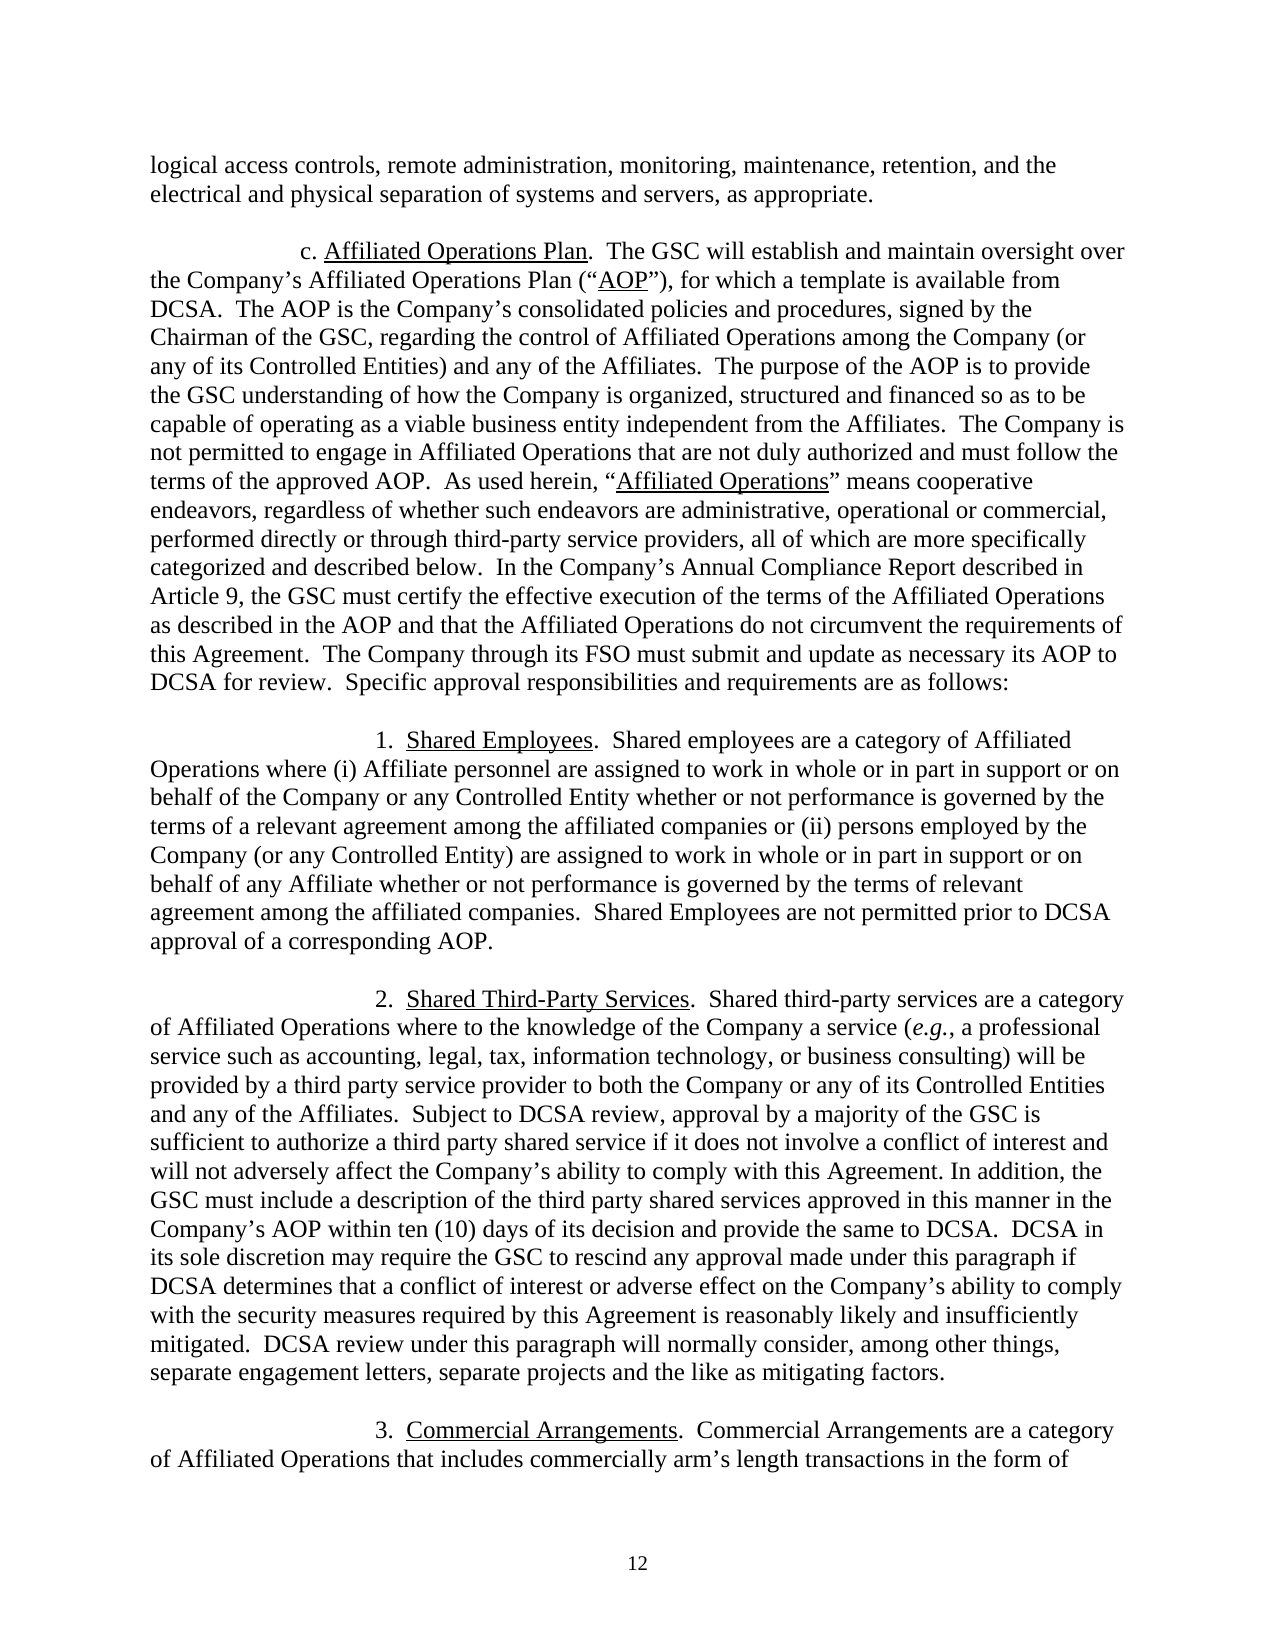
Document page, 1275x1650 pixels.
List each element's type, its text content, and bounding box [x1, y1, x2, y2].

text c. Affiliated Operations Plan. The GSC will establish and maintain oversight over the Company’s Affiliated Operations Plan (“AOP”), for which a template is available from DCSA. The AOP is the Company’s consolidated policies and procedures, signed by the Chairman of the GSC, regarding the control of Affiliated Operations among the Company (or any of its Controlled Entities) and any of the Affiliates. The purpose of the AOP is to provide the GSC understanding of how the Company is organized, structured and financed so as to be capable of operating as a viable business entity independent from the Affiliates. The Company is not permitted to engage in Affiliated Operations that are not duly authorized and must follow the terms of the approved AOP. As used herein, “Affiliated Operations” means cooperative endeavors, regardless of whether such endeavors are administrative, operational or commercial, performed directly or through third-party service providers, all of which are more specifically categorized and described below. In the Company’s Annual Compliance Report described in Article 9, the GSC must certify the effective execution of the terms of the Affiliated Operations as described in the AOP and that the Affiliated Operations do not circumvent the requirements of this Agreement. The Company through its FSO must submit and update as necessary its AOP to DCSA for review. Specific approval responsibilities and requirements are as follows: [150, 236, 1125, 696]
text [150, 150, 1125, 207]
text 2. Shared Third-Party Services. Shared third-party services are a category of Affiliated Operations where to the knowledge of the Company a service (e.g., a professional service such as accounting, legal, tax, information technology, or business consulting) will be provided by a third party service provider to both the Company or any of its Controlled Entities and any of the Affiliates. Subject to DCSA review, approval by a majority of the GSC is sufficient to authorize a third party shared service if it does not involve a conflict of interest and will not adversely affect the Company’s ability to comply with this Agreement. In addition, the GSC must include a description of the third party shared services approved in this manner in the Company’s AOP within ten (10) days of its decision and provide the same to DCSA. DCSA in its sole discretion may require the GSC to rescind any approval made under this paragraph if DCSA determines that a conflict of interest or adverse effect on the Company’s ability to comply with the security measures required by this Agreement is reasonably likely and insufficiently mitigated. DCSA review under this paragraph will normally consider, among other things, separate engagement letters, separate projects and the like as mitigating factors. [150, 984, 1125, 1386]
text 1. Shared Employees. Shared employees are a category of Affiliated Operations where (i) Affiliate personnel are assigned to work in whole or in part in support or on behalf of the Company or any Controlled Entity whether or not performance is governed by the terms of a relevant agreement among the affiliated companies or (ii) persons employed by the Company (or any Controlled Entity) are assigned to work in whole or in part in support or on behalf of any Affiliate whether or not performance is governed by the terms of relevant agreement among the affiliated companies. Shared Employees are not permitted prior to DCSA approval of a corresponding AOP. [150, 725, 1125, 955]
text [150, 1415, 1125, 1472]
